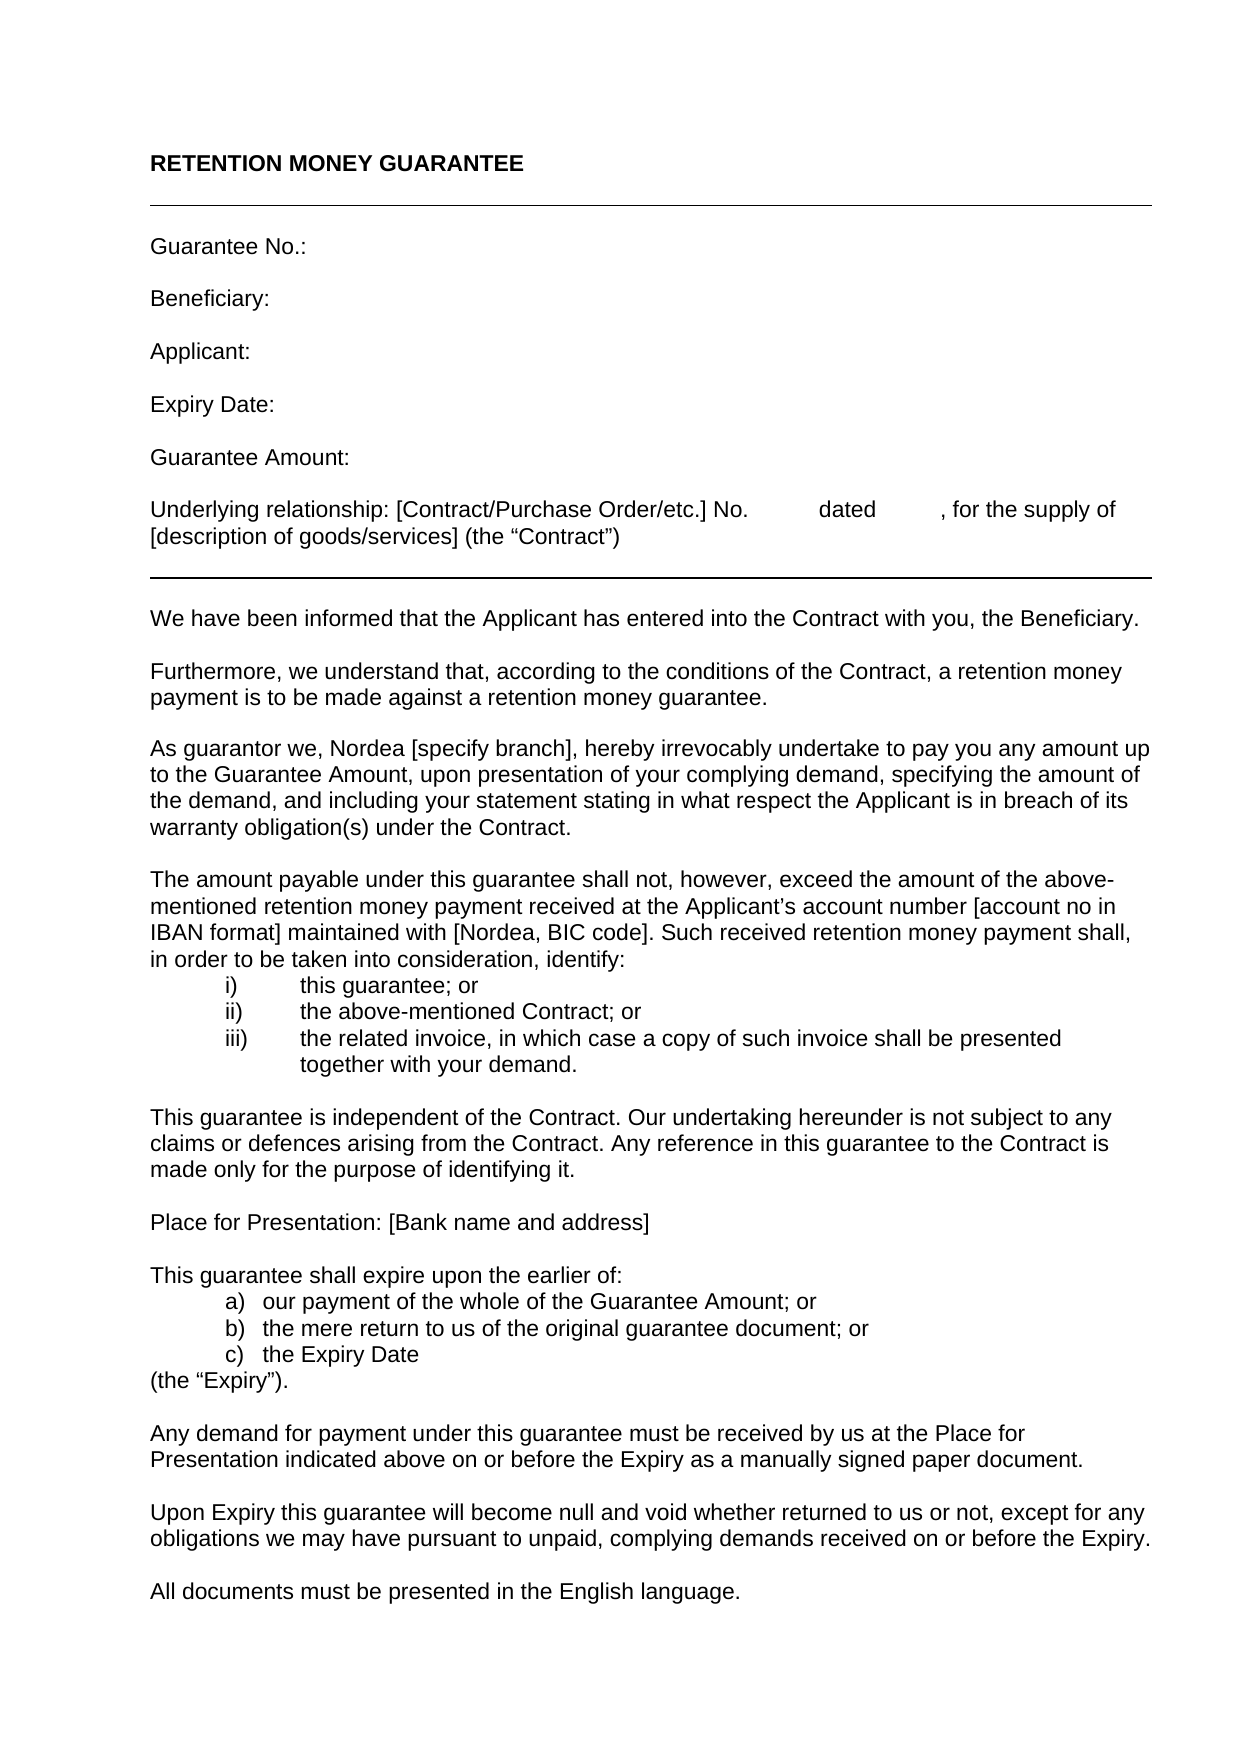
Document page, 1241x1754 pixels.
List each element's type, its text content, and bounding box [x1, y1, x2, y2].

text This guarantee shall expire upon the earlier of: [150, 1262, 1152, 1288]
text Furthermore, we understand that, according to the conditions of the Contract, a retention money payment is to be made against a retention money guarantee. [150, 658, 1152, 711]
text All documents must be presented in the English language. [150, 1578, 1152, 1604]
list this guarantee; or [225, 972, 1152, 998]
text Upon Expiry this guarantee will become null and void whether returned to us or not, except for any obligations we may have pursuant to unpaid, complying demands received on or before the Expiry. [150, 1499, 1152, 1552]
title RETENTION MONEY GUARANTEE [150, 150, 1152, 176]
text Beneficiary: [150, 285, 1152, 312]
text Underlying relationship: [Contract/Purchase Order/etc.] No. dated , for the supply of [description of goods/services] (the “Contract”) [150, 496, 1152, 549]
list the Expiry Date [225, 1341, 1152, 1367]
text Applicant: [150, 338, 1152, 364]
list the related invoice, in which case a copy of such invoice shall be presented together with your demand. [225, 1024, 1152, 1077]
text Expiry Date: [150, 391, 1152, 417]
text As guarantor we, Nordea [specify branch], hereby irrevocably undertake to pay you any amount up to the Guarantee Amount, upon presentation of your complying demand, specifying the amount of the demand, and including your statement stating in what respect the Applicant is in breach of its warranty obligation(s) under the Contract. [150, 735, 1152, 840]
text Guarantee Amount: [150, 443, 1152, 470]
text This guarantee is independent of the Contract. Our undertaking hereunder is not subject to any claims or defences arising from the Contract. Any reference in this guarantee to the Contract is made only for the purpose of identifying it. [150, 1104, 1152, 1183]
text Place for Presentation: [Bank name and address] [150, 1209, 1152, 1235]
text The amount payable under this guarantee shall not, however, exceed the amount of the above-mentioned retention money payment received at the Applicant’s account number [account no in IBAN format] maintained with [Nordea, BIC code]. Such received retention money payment shall, in order to be taken into consideration, identify: [150, 866, 1152, 972]
text Guarantee No.: [150, 233, 1152, 259]
text We have been informed that the Applicant has entered into the Contract with you, the Beneficiary. [150, 605, 1152, 632]
list the mere return to us of the original guarantee document; or [225, 1314, 1152, 1341]
list the above-mentioned Contract; or [225, 998, 1152, 1024]
text (the “Expiry”). [150, 1367, 1152, 1393]
list our payment of the whole of the Guarantee Amount; or [225, 1288, 1152, 1314]
text Any demand for payment under this guarantee must be received by us at the Place for Presentation indicated above on or before the Expiry as a manually signed paper document. [150, 1420, 1152, 1473]
